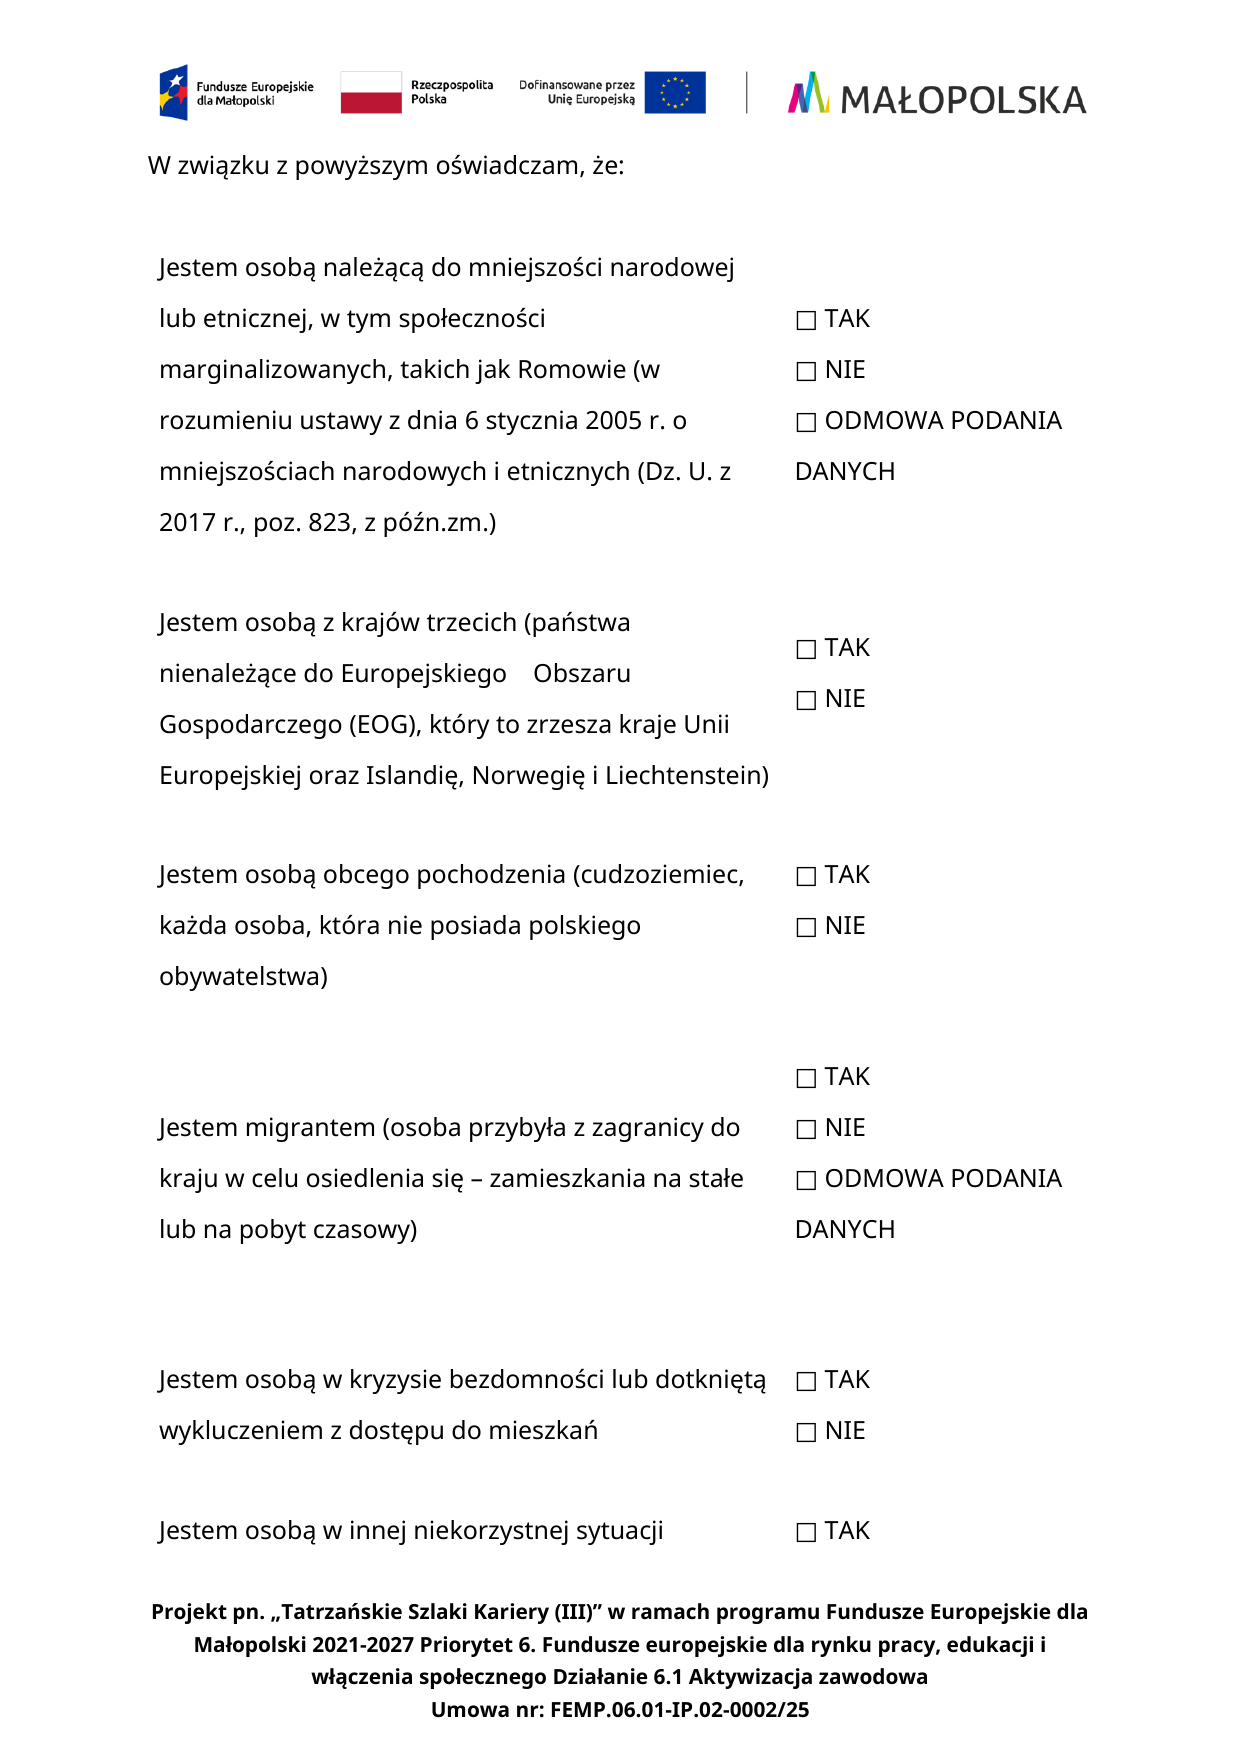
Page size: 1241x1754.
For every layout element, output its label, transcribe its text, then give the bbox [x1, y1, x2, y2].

table_cell □ TAK □ NIE [783, 553, 1091, 857]
table_header Jestem osobą należącą do mniejszości narodowej lub etnicznej, w tym społeczności marginalizowanych, takich jak Romowie (w rozumieniu ustawy z dnia 6 stycznia 2005 r. o mniejszościach narodowych i etnicznych (Dz. U. z 2017 r., poz. 823, z późn.zm.) [148, 250, 783, 553]
table_cell □ TAK □ NIE [783, 857, 1091, 1007]
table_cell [148, 1512, 783, 1597]
table_cell □ TAK □ NIE [783, 1362, 1091, 1512]
table_cell Jestem osobą w kryzysie bezdomności lub dotkniętą wykluczeniem z dostępu do mieszkań [148, 1362, 783, 1512]
table_cell Jestem osobą z krajów trzecich (państwa nienależące do Europejskiego Obszaru Gospodarczego (EOG), który to zrzesza kraje Unii Europejskiej oraz Islandię, Norwegię i Liechtenstein) [148, 553, 783, 857]
table_cell Jestem migrantem (osoba przybyła z zagranicy do kraju w celu osiedlenia się – zamieszkania na stałe lub na pobyt czasowy) [148, 1007, 783, 1362]
picture [147, 57, 1093, 128]
table_cell Jestem osobą obcego pochodzenia (cudzoziemiec, każda osoba, która nie posiada polskiego obywatelstwa) [148, 857, 783, 1007]
table_header □ TAK □ NIE □ ODMOWA PODANIA DANYCH [783, 250, 1091, 553]
text W związku z powyższym oświadczam, że: [148, 148, 1092, 182]
table_cell □ TAK □ NIE □ ODMOWA PODANIA DANYCH [783, 1007, 1091, 1362]
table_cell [783, 1512, 1091, 1597]
